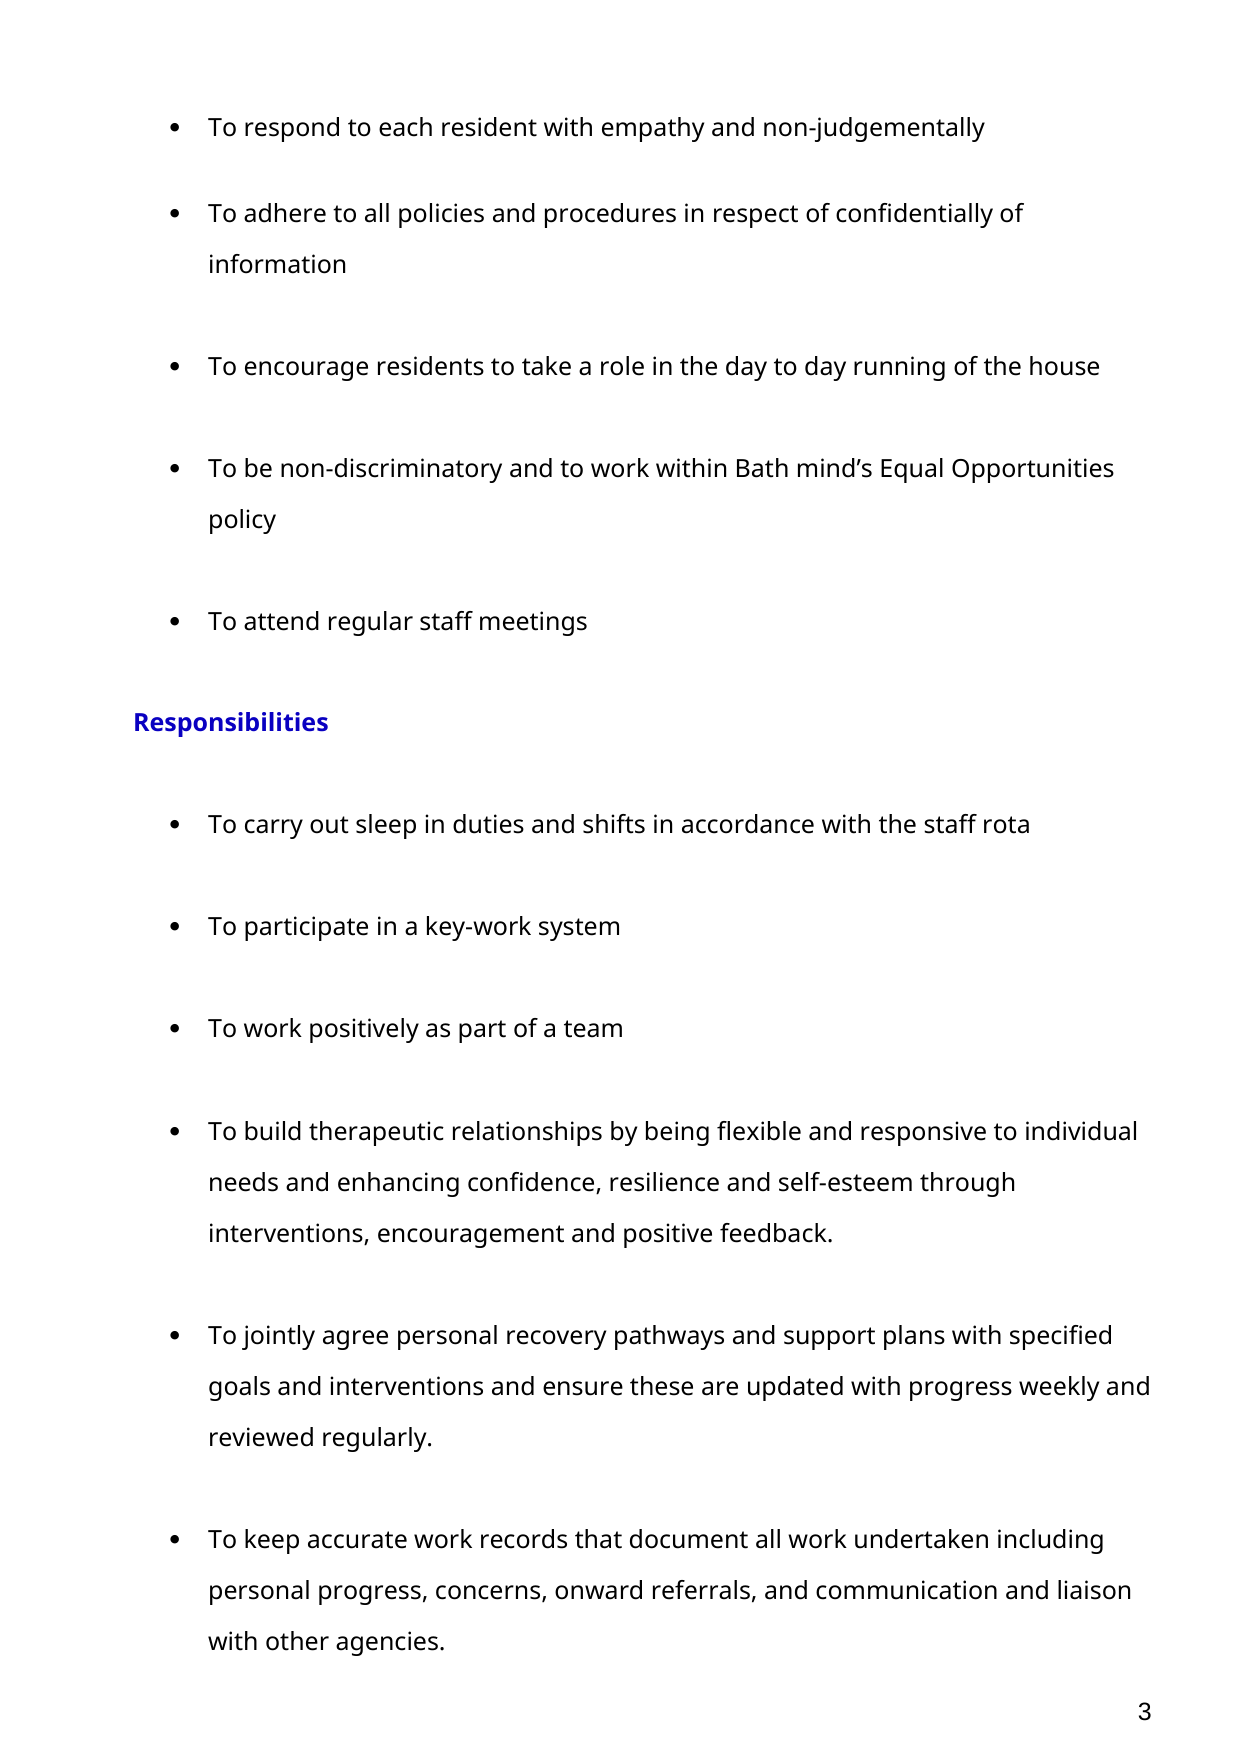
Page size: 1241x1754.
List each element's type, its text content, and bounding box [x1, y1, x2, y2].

subtitle To attend regular staff meetings [170, 603, 1152, 638]
list To carry out sleep in duties and shifts in accordance with the staff rota [170, 807, 1152, 841]
list To participate in a key-work system [170, 909, 1152, 943]
subtitle To be non-discriminatory and to work within Bath mind’s Equal Opportunities policy [170, 450, 1152, 536]
list To respond to each resident with empathy and non-judgementally [170, 110, 1152, 144]
list To keep accurate work records that document all work undertaken including personal progress, concerns, onward referrals, and communication and liaison with other agencies. [170, 1522, 1152, 1658]
list To work positively as part of a team [170, 1011, 1152, 1045]
list To adhere to all policies and procedures in respect of confidentially of information [170, 195, 1152, 280]
list To build therapeutic relationships by being flexible and responsive to individual needs and enhancing confidence, resilience and self-esteem through interventions, encouragement and positive feedback. [170, 1113, 1152, 1249]
subtitle Responsibilities [133, 705, 1152, 739]
list To jointly agree personal recovery pathways and support plans with specified goals and interventions and ensure these are updated with progress weekly and reviewed regularly. [170, 1317, 1152, 1453]
subtitle To encourage residents to take a role in the day to day running of the house [170, 348, 1152, 382]
